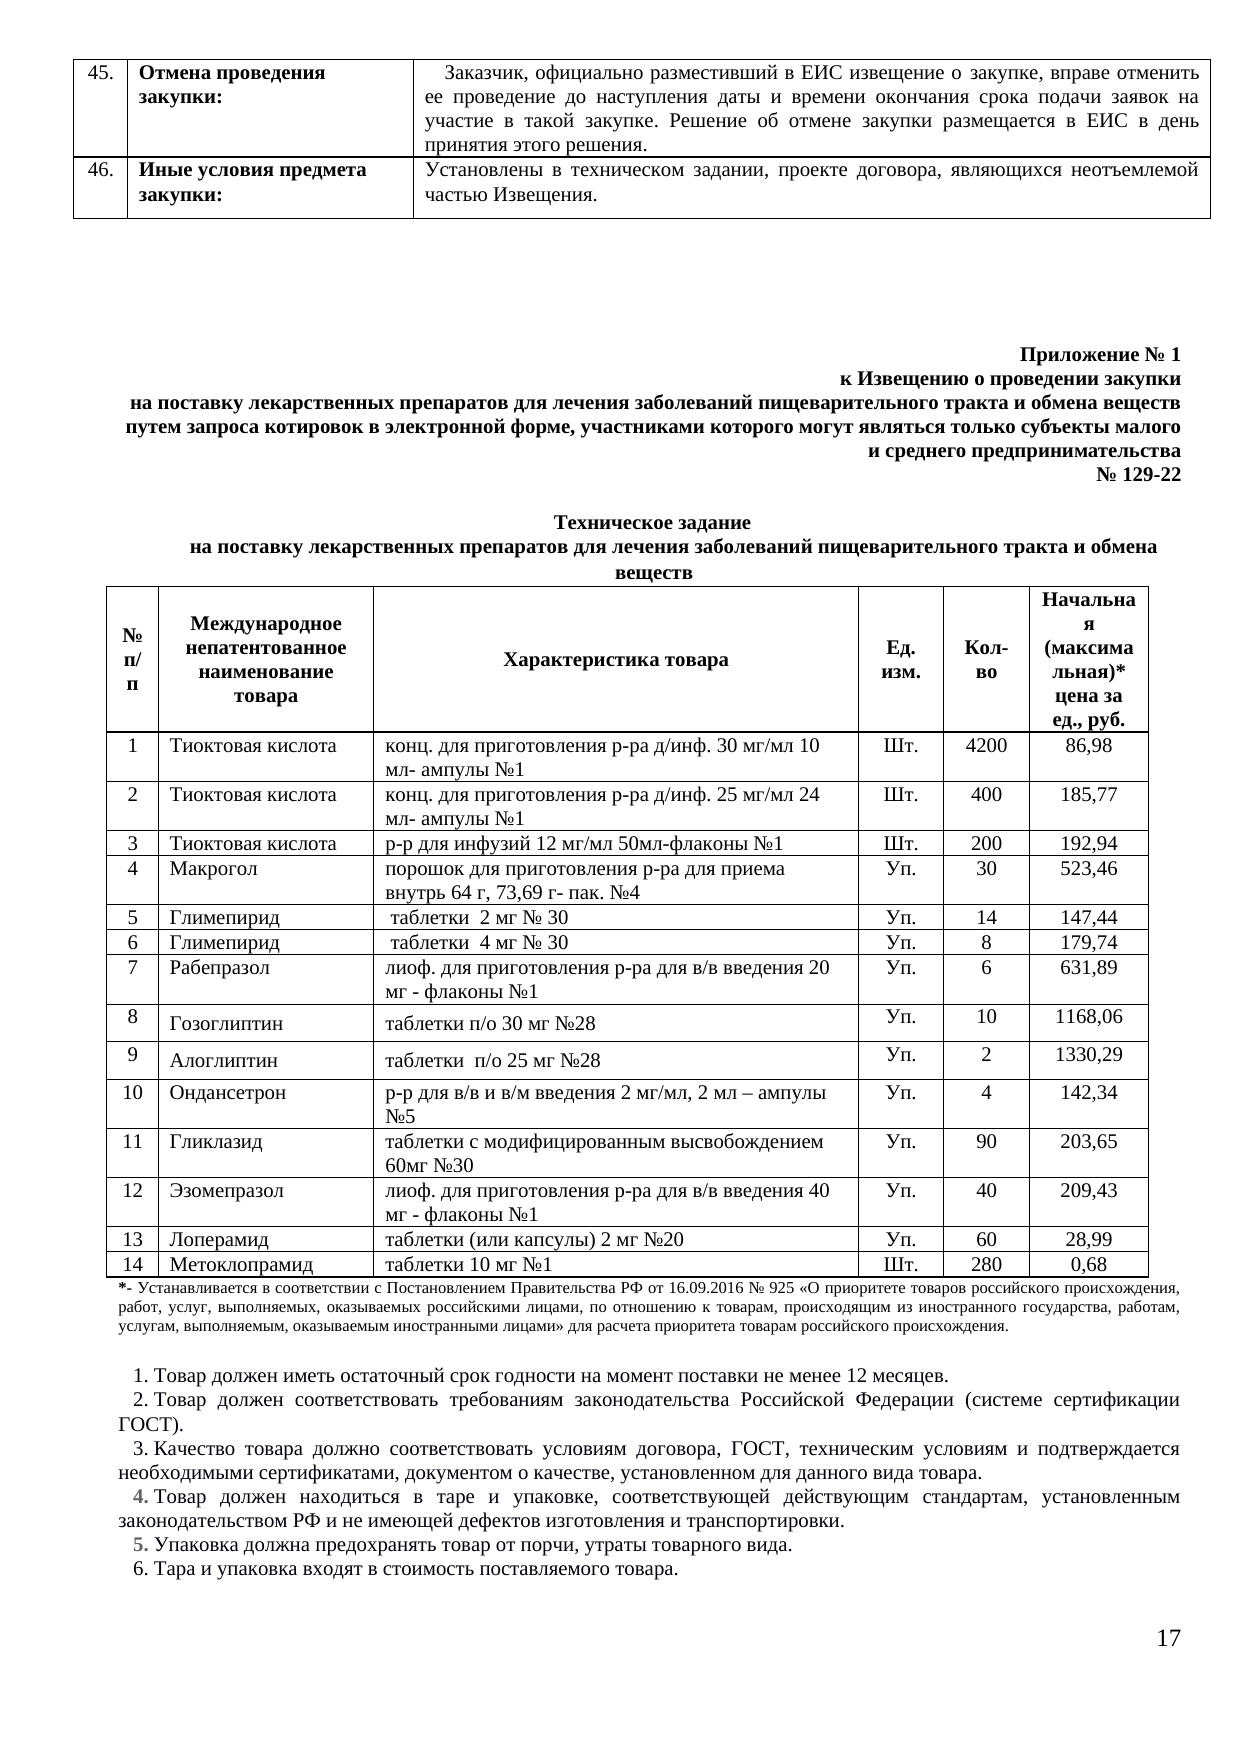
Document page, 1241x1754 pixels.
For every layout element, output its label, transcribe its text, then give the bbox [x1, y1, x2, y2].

table_cell 10 [944, 1005, 1029, 1041]
table_cell таблетки 2 мг № 30 [374, 905, 858, 929]
table_cell 13 [107, 1227, 158, 1251]
table_cell 28,99 [1030, 1227, 1148, 1251]
table_header Начальная (максимальная)* цена за ед., руб. [1030, 587, 1148, 731]
table_cell Шт. [859, 1252, 943, 1276]
table_cell Уп. [859, 930, 943, 954]
table_cell 86,98 [1030, 733, 1148, 781]
table_cell Гозоглиптин [159, 1005, 373, 1041]
table_cell 280 [944, 1252, 1029, 1276]
table_cell Ондансетрон [159, 1080, 373, 1128]
table_cell Уп. [859, 1178, 943, 1226]
table_header Кол-во [944, 587, 1029, 731]
table_cell Тиоктовая кислота [159, 831, 373, 855]
table_cell 40 [944, 1178, 1029, 1226]
table_cell конц. для приготовления р-ра д/инф. 30 мг/мл 10 мл- ампулы №1 [374, 733, 858, 781]
table_cell Глимепирид [159, 930, 373, 954]
table_cell 142,34 [1030, 1080, 1148, 1128]
text Приложение № 1 [118, 342, 1181, 366]
table_cell Тиоктовая кислота [159, 733, 373, 781]
table_cell таблетки 4 мг № 30 [374, 930, 858, 954]
table_cell лиоф. для приготовления р-ра для в/в введения 20 мг - флаконы №1 [374, 955, 858, 1003]
table_cell 147,44 [1030, 905, 1148, 929]
table_cell Уп. [859, 905, 943, 929]
table_cell таблетки п/о 25 мг №28 [374, 1042, 858, 1079]
table_cell Шт. [859, 782, 943, 830]
table_cell 46. [74, 158, 127, 218]
table_cell 1330,29 [1030, 1042, 1148, 1079]
table_cell Шт. [859, 831, 943, 855]
table_cell 209,43 [1030, 1178, 1148, 1226]
table_cell 8 [107, 1005, 158, 1041]
table_cell порошок для приготовления р-ра для приема внутрь 64 г, 73,69 г- пак. №4 [374, 856, 858, 904]
table_cell Уп. [859, 1129, 943, 1177]
table_cell 45. [74, 60, 127, 156]
table_cell Тиоктовая кислота [159, 782, 373, 830]
table_cell лиоф. для приготовления р-ра для в/в введения 40 мг - флаконы №1 [374, 1178, 858, 1226]
table_cell 12 [107, 1178, 158, 1226]
table_cell таблетки 10 мг №1 [374, 1252, 858, 1276]
table_cell 3 [107, 831, 158, 855]
table_cell Шт. [859, 733, 943, 781]
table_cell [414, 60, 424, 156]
table_cell 2 [107, 782, 158, 830]
table_cell 185,77 [1030, 782, 1148, 830]
table_cell Уп. [859, 1227, 943, 1251]
list Товар должен находиться в таре и упаковке, соответствующей действующим стандартам, установленным законодательством РФ и не имеющей дефектов изготовления и транспортировки. [118, 1484, 1181, 1532]
table_cell Уп. [859, 1005, 943, 1041]
table_header Международное непатентованное наименование товара [159, 587, 373, 731]
table_cell 4 [944, 1080, 1029, 1128]
table_cell 90 [944, 1129, 1029, 1177]
table_cell 2 [944, 1042, 1029, 1079]
table_cell 11 [107, 1129, 158, 1177]
text Техническое задание [118, 510, 1181, 534]
text на поставку лекарственных препаратов для лечения заболеваний пищеварительного тракта и обмена веществ путем запроса котировок в электронной форме, участниками которого могут являться только субъекты малого и среднего предпринимательства [118, 390, 1181, 462]
table_cell 14 [107, 1252, 158, 1276]
list Товар должен соответствовать требованиям законодательства Российской Федерации (системе сертификации ГОСТ). [118, 1387, 1181, 1436]
table_cell 4 [107, 856, 158, 904]
table_cell 6 [944, 955, 1029, 1003]
table_cell р-р для инфузий 12 мг/мл 50мл-флаконы №1 [374, 831, 858, 855]
text *- Устанавливается в соответствии с Постановлением Правительства РФ от 16.09.2016 № 925 «О приоритете товаров российского происхождения, работ, услуг, выполняемых, оказываемых российскими лицами, по отношению к товарам, происходящим из иностранного государства, работам, услугам, выполняемым, оказываемым иностранными лицами» для расчета приоритета товарам российского происхождения. [118, 1277, 1181, 1335]
table_cell 9 [107, 1042, 158, 1079]
table_cell 523,46 [1030, 856, 1148, 904]
table_cell таблетки (или капсулы) 2 мг №20 [374, 1227, 858, 1251]
table_cell 10 [107, 1080, 158, 1128]
table_cell 0,68 [1030, 1252, 1148, 1276]
table_header № п/п [107, 587, 158, 731]
table_cell Гликлазид [159, 1129, 373, 1177]
table_cell Уп. [859, 955, 943, 1003]
table_cell 1168,06 [1030, 1005, 1148, 1041]
table_cell Алоглиптин [159, 1042, 373, 1079]
table_cell 6 [107, 930, 158, 954]
text к Извещению о проведении закупки [118, 366, 1181, 390]
text № 129-22 [118, 462, 1181, 486]
list Товар должен иметь остаточный срок годности на момент поставки не менее 12 месяцев. [118, 1363, 1181, 1387]
table_cell 631,89 [1030, 955, 1148, 1003]
text на поставку лекарственных препаратов для лечения заболеваний пищеварительного тракта и обмена веществ [126, 534, 1181, 584]
table_cell Эзомепразол [159, 1178, 373, 1226]
table_cell Уп. [859, 1042, 943, 1079]
table_cell 8 [944, 930, 1029, 954]
table_cell Уп. [859, 856, 943, 904]
table_cell 179,74 [1030, 930, 1148, 954]
list Качество товара должно соответствовать условиям договора, ГОСТ, техническим условиям и подтверждается необходимыми сертификатами, документом о качестве, установленном для данного вида товара. [118, 1436, 1181, 1484]
table_cell 60 [944, 1227, 1029, 1251]
list Тара и упаковка входят в стоимость поставляемого товара. [118, 1556, 1181, 1580]
table_header Ед. изм. [859, 587, 943, 731]
table_cell конц. для приготовления р-ра д/инф. 25 мг/мл 24 мл- ампулы №1 [374, 782, 858, 830]
table_cell Метоклопрамид [159, 1252, 373, 1276]
table_cell 200 [944, 831, 1029, 855]
list Упаковка должна предохранять товар от порчи, утраты товарного вида. [118, 1532, 1181, 1556]
table_cell Установлены в техническом задании, проекте договора, являющихся неотъемлемой частью Извещения. [414, 158, 1210, 218]
table_cell 203,65 [1030, 1129, 1148, 1177]
table_cell Иные условия предмета закупки: [128, 158, 413, 218]
table_cell 1 [107, 733, 158, 781]
table_cell Макрогол [159, 856, 373, 904]
table_cell 400 [944, 782, 1029, 830]
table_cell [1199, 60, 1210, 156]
table_cell Отмена проведения закупки: [128, 60, 413, 156]
table_cell Глимепирид [159, 905, 373, 929]
table_header Характеристика товара [374, 587, 858, 731]
table_cell таблетки с модифицированным высвобождением 60мг №30 [374, 1129, 858, 1177]
table_cell 192,94 [1030, 831, 1148, 855]
table_cell Лоперамид [159, 1227, 373, 1251]
table_cell р-р для в/в и в/м введения 2 мг/мл, 2 мл – ампулы №5 [374, 1080, 858, 1128]
table_cell таблетки п/о 30 мг №28 [374, 1005, 858, 1041]
table_cell 30 [944, 856, 1029, 904]
table_cell 14 [944, 905, 1029, 929]
table_cell Уп. [859, 1080, 943, 1128]
table_cell 5 [107, 905, 158, 929]
table_cell 7 [107, 955, 158, 1003]
table_cell 4200 [944, 733, 1029, 781]
table_cell Рабепразол [159, 955, 373, 1003]
